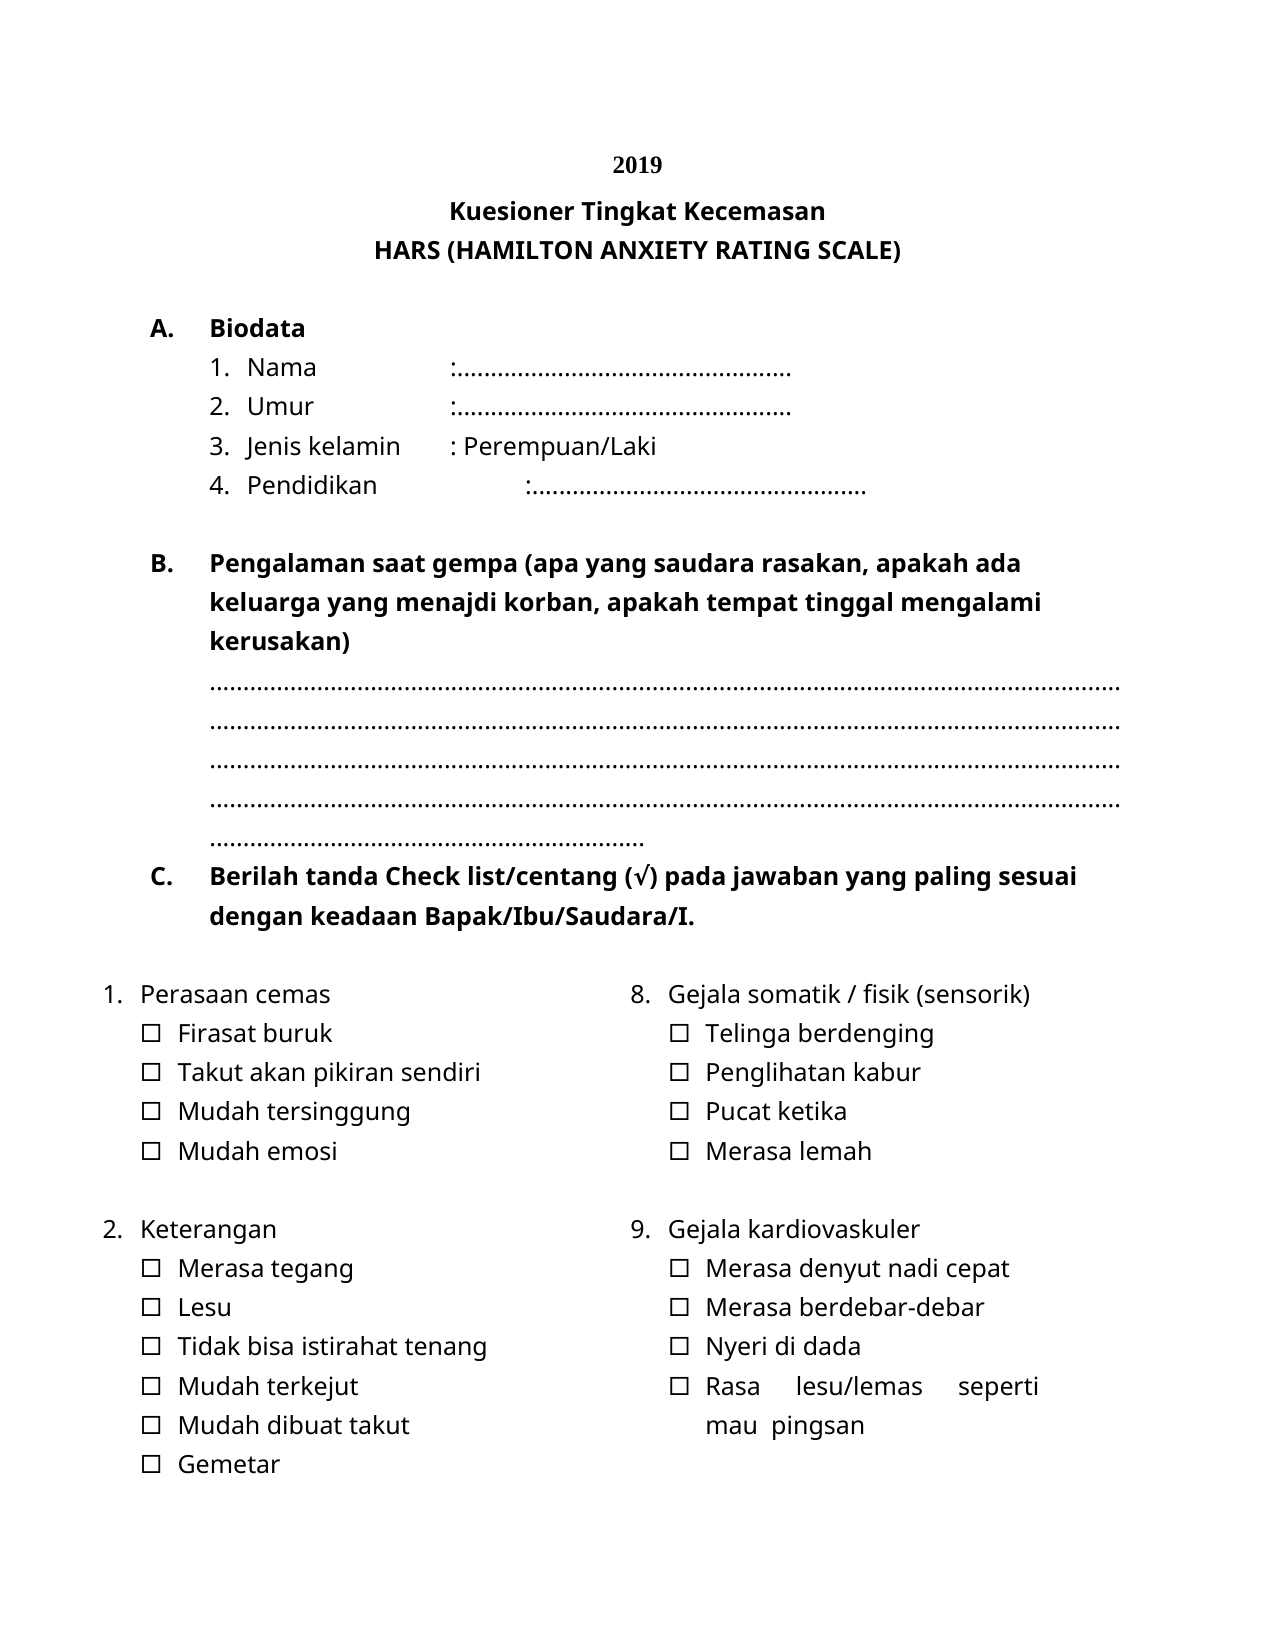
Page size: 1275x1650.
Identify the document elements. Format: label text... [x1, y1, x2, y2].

list Umur :.................................................. [209, 389, 1125, 423]
list Jenis kelamin : Perempuan/Laki [209, 428, 1125, 462]
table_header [619, 937, 1051, 1485]
text Kuesioner Tingkat Kecemasan [150, 193, 1125, 227]
text 2019 [150, 150, 1125, 179]
list Pengalaman saat gempa (apa yang saudara rasakan, apakah ada keluarga yang menajdi korban, apakah tempat tinggal mengalami kerusakan) [150, 546, 1125, 658]
list Berilah tanda Check list/centang (√) pada jawaban yang paling sesuai dengan keadaan Bapak/Ibu/Saudara/I. [150, 859, 1125, 932]
list Pendidikan :.................................................. [209, 467, 1125, 501]
list Biodata [150, 311, 1125, 345]
list ................................................................................................................................................................................................................................................................................................................................................................................................................................................................................................................................................................................................................................. [209, 663, 1125, 854]
text HARS (HAMILTON ANXIETY RATING SCALE) [150, 232, 1125, 266]
list Nama :.................................................. [209, 350, 1125, 384]
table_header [91, 937, 619, 1485]
